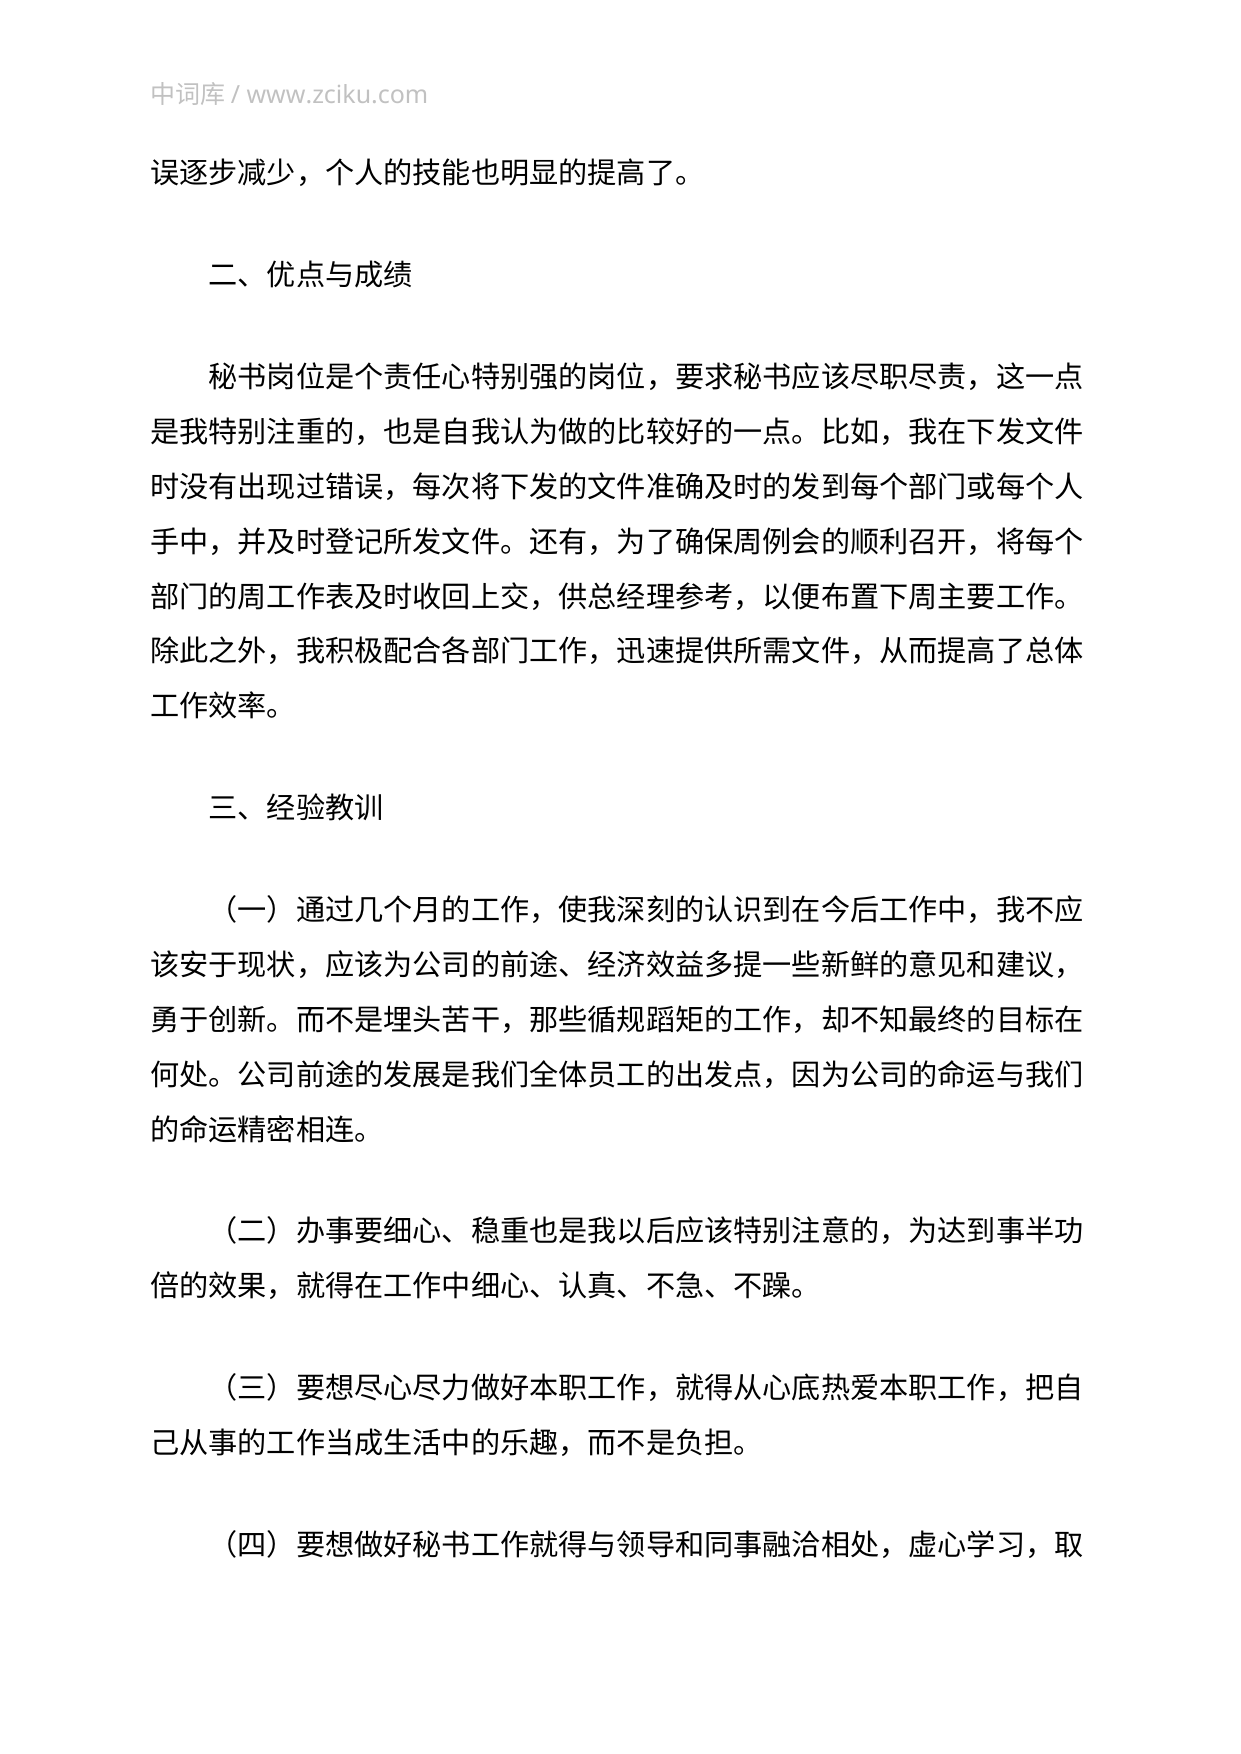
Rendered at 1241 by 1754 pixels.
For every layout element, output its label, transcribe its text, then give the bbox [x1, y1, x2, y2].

text （三）要想尽心尽力做好本职工作，就得从心底热爱本职工作，把自己从事的工作当成生活中的乐趣，而不是负担。 [150, 1364, 1090, 1462]
text （一）通过几个月的工作，使我深刻的认识到在今后工作中，我不应该安于现状，应该为公司的前途、经济效益多提一些新鲜的意见和建议，勇于创新。而不是埋头苦干，那些循规蹈矩的工作，却不知最终的目标在何处。公司前途的发展是我们全体员工的出发点，因为公司的命运与我们的命运精密相连。 [150, 886, 1090, 1148]
text 二、优点与成绩 [150, 252, 1090, 294]
text 秘书岗位是个责任心特别强的岗位，要求秘书应该尽职尽责，这一点是我特别注重的，也是自我认为做的比较好的一点。比如，我在下发文件时没有出现过错误，每次将下发的文件准确及时的发到每个部门或每个人手中，并及时登记所发文件。还有，为了确保周例会的顺利召开，将每个部门的周工作表及时收回上交，供总经理参考，以便布置下周主要工作。除此之外，我积极配合各部门工作，迅速提供所需文件，从而提高了总体工作效率。 [150, 353, 1090, 725]
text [150, 150, 1090, 192]
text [150, 1521, 1090, 1563]
text 三、经验教训 [150, 785, 1090, 827]
text （二）办事要细心、稳重也是我以后应该特别注意的，为达到事半功倍的效果，就得在工作中细心、认真、不急、不躁。 [150, 1208, 1090, 1305]
